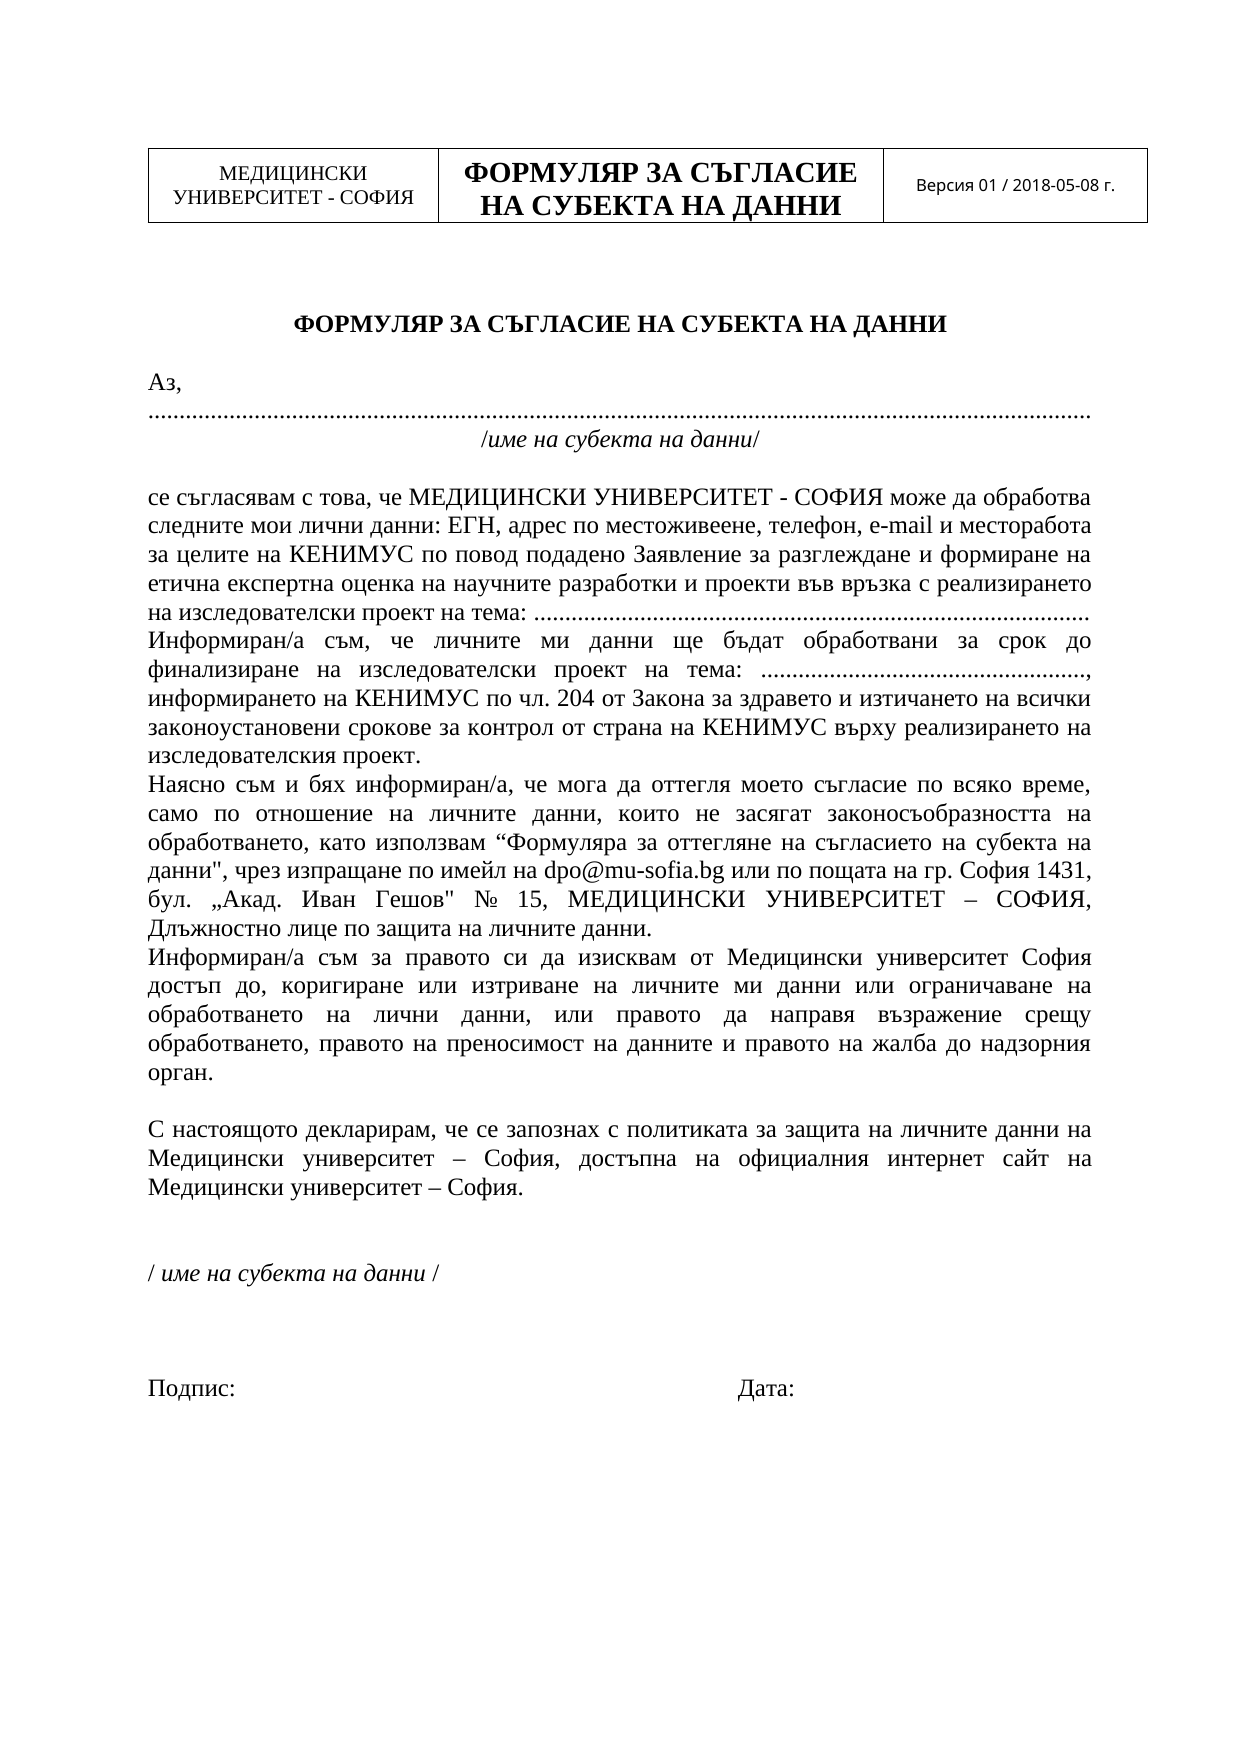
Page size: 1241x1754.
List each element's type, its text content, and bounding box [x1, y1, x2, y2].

text ....................................................................................................................................................... [148, 396, 1093, 424]
text Информиран/а съм, че личните ми данни ще бъдат обработвани за срок до финализиране на изследователски проект на тема: ...................................................., информирането на КЕНИМУС по чл. 204 от Закона за здравето и изтичането на всички законоустановени срокове за контрол от страна на КЕНИМУС върху реализирането на изследователския проект. [148, 626, 1093, 769]
text Подпис: Дата: [148, 1373, 1093, 1402]
table_header МЕДИЦИНСКИ УНИВЕРСИТЕТ - СОФИЯ [149, 149, 438, 222]
text / име на субекта на данни / [148, 1258, 1093, 1287]
text /име на субекта на данни/ [148, 424, 1093, 453]
text Наясно съм и бях информиран/а, че мога да оттегля моето съгласие по всяко време, само по отношение на личните данни, които не засягат законосъобразността на обработването, като използвам “Формуляра за оттегляне на съгласието на субекта на данни", чрез изпращане по имейл на dpo@mu-sofia.bg или по пощата на гр. София 1431, бул. „Акад. Иван Гешов" № 15, МЕДИЦИНСКИ УНИВЕРСИТЕТ – СОФИЯ, Длъжностно лице по защита на личните данни. [148, 769, 1093, 942]
text С настоящото декларирам, че се запознах с политиката за защита на личните данни на Медицински университет – София, достъпна на официалния интернет сайт на Медицински университет – София. [148, 1114, 1093, 1201]
text се съгласявам с това, че МЕДИЦИНСКИ УНИВЕРСИТЕТ - СОФИЯ може да обработва следните мои лични данни: ЕГН, адрес по местоживеене, телефон, e-mail и месторабота за целите на КЕНИМУС по повод подадено Заявление за разглеждане и формиране на етична експертна оценка на научните разработки и проекти във връзка с реализирането на изследователски проект на тема: ......................................................................................... [148, 482, 1093, 626]
text Информиран/а съм за правото си да изисквам от Медицински университет София достъп до, коригиране или изтриване на личните ми данни или ограничаване на обработването на лични данни, или правото да направя възражение срещу обработването, правото на преносимост на данните и правото на жалба до надзорния орган. [148, 942, 1093, 1086]
text ФОРМУЛЯР ЗА СЪГЛАСИЕ НА СУБЕКТА НА ДАННИ [148, 309, 1093, 338]
table_header Версия 01 / 2018-05-08 г. [884, 149, 1147, 222]
table_header ФОРМУЛЯР ЗА СЪГЛАСИЕ НА СУБЕКТА НА ДАННИ [439, 149, 883, 222]
text Аз, [148, 367, 1093, 396]
